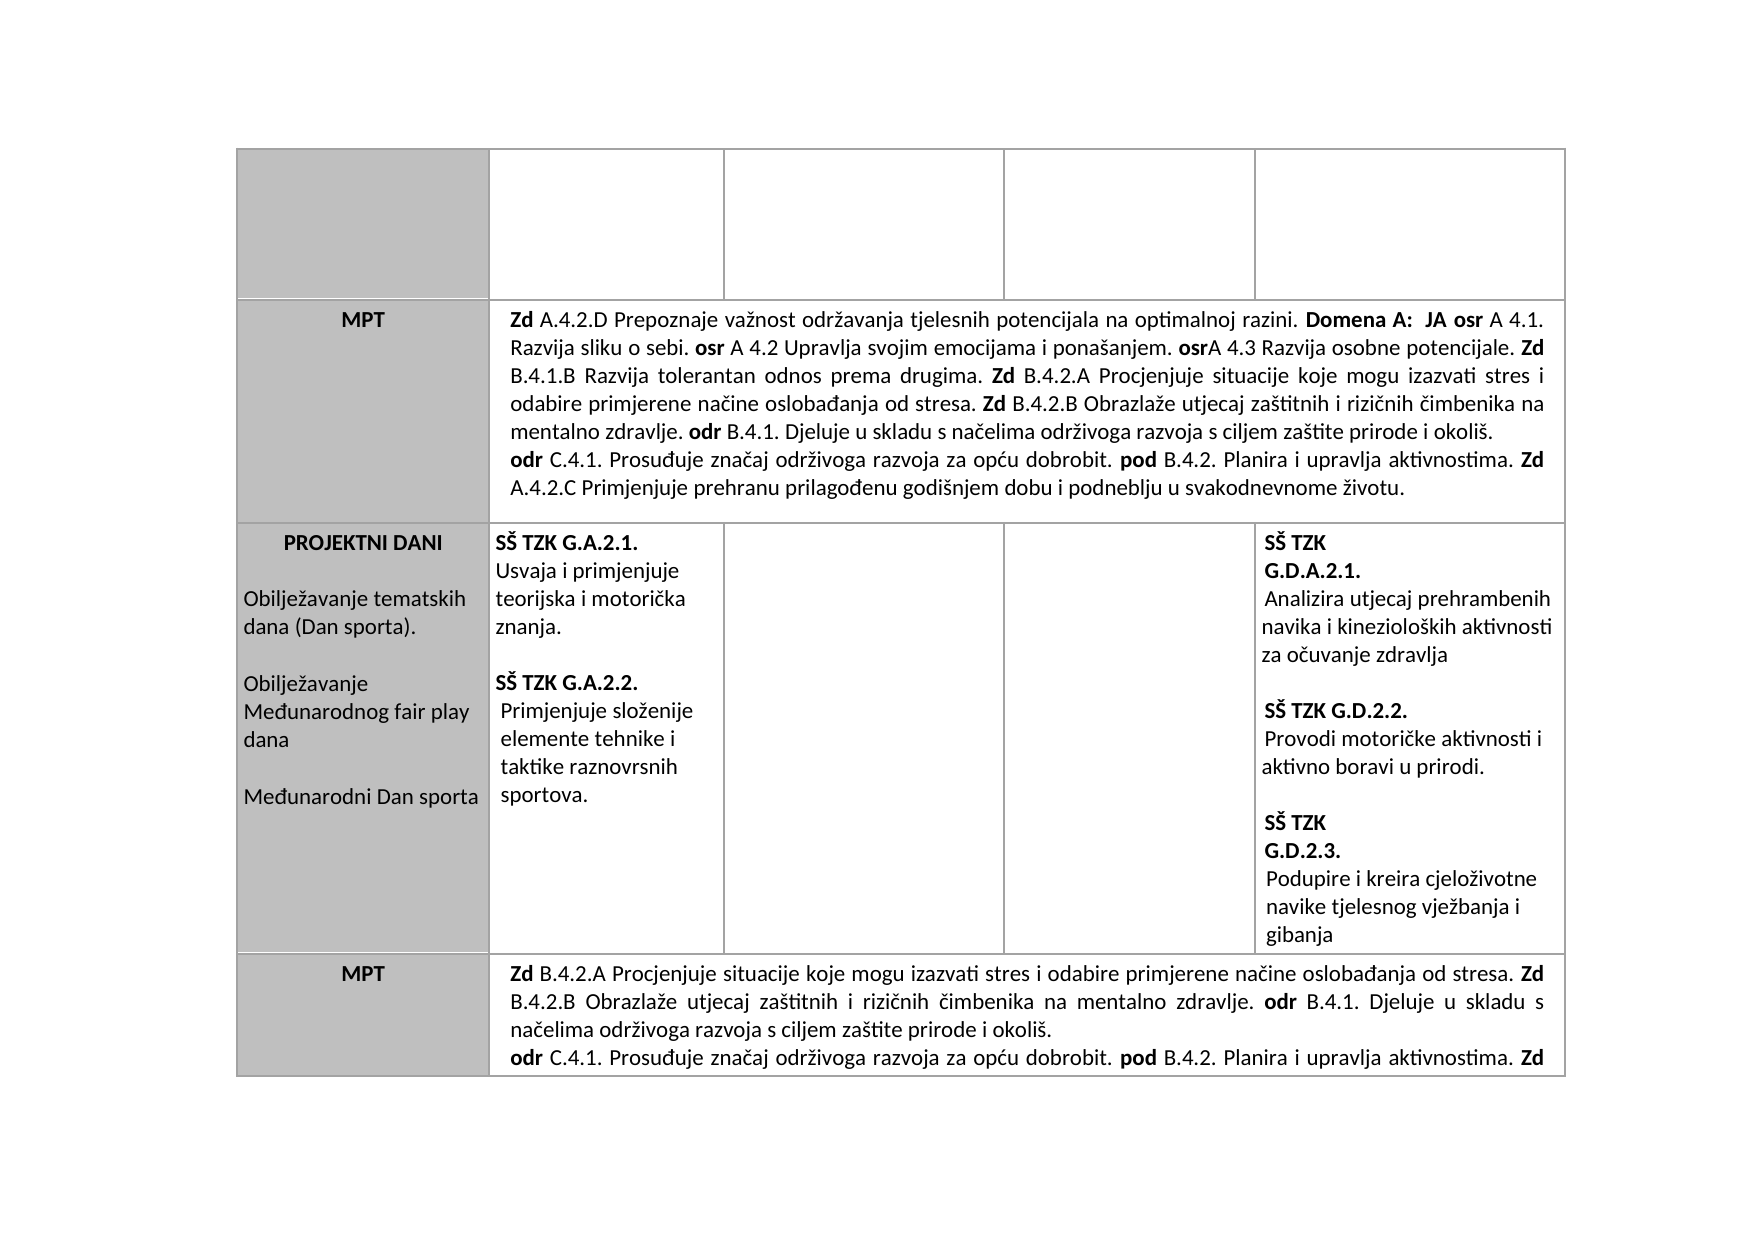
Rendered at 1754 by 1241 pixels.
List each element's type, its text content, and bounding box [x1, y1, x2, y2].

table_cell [490, 150, 723, 298]
table_cell Zd A.4.2.D Prepoznaje važnost održavanja tjelesnih potencijala na optimalnoj razini. Domena A: JA osr A 4.1. Razvija sliku o sebi. osr A 4.2 Upravlja svojim emocijama i ponašanjem. osrA 4.3 Razvija osobne potencijale. Zd B.4.1.B Razvija tolerantan odnos prema drugima. Zd B.4.2.A Procjenjuje situacije koje mogu izazvati stres i odabire primjerene načine oslobađanja od stresa. Zd B.4.2.B Obrazlaže utjecaj zaštitnih i rizičnih čimbenika na mentalno zdravlje. odr B.4.1. Djeluje u skladu s načelima održivoga razvoja s ciljem zaštite prirode i okoliš. odr C.4.1. Prosuđuje značaj održivoga razvoja za opću dobrobit. pod B.4.2. Planira i upravlja aktivnostima. Zd A.4.2.C Primjenjuje prehranu prilagođenu godišnjem dobu i podneblju u svakodnevnome životu. [490, 301, 1564, 522]
table_cell MPT [238, 955, 488, 1075]
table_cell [238, 150, 488, 298]
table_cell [490, 955, 1564, 1075]
table_cell PROJEKTNI DANI Obilježavanje tematskih dana (Dan sporta). Obilježavanje Međunarodnog fair play dana Međunarodni Dan sporta [238, 524, 488, 952]
table_cell MPT [238, 301, 488, 522]
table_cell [1005, 150, 1254, 298]
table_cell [725, 150, 1003, 298]
table_cell [725, 524, 1003, 952]
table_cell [1256, 150, 1564, 298]
table_cell [1005, 524, 1254, 952]
